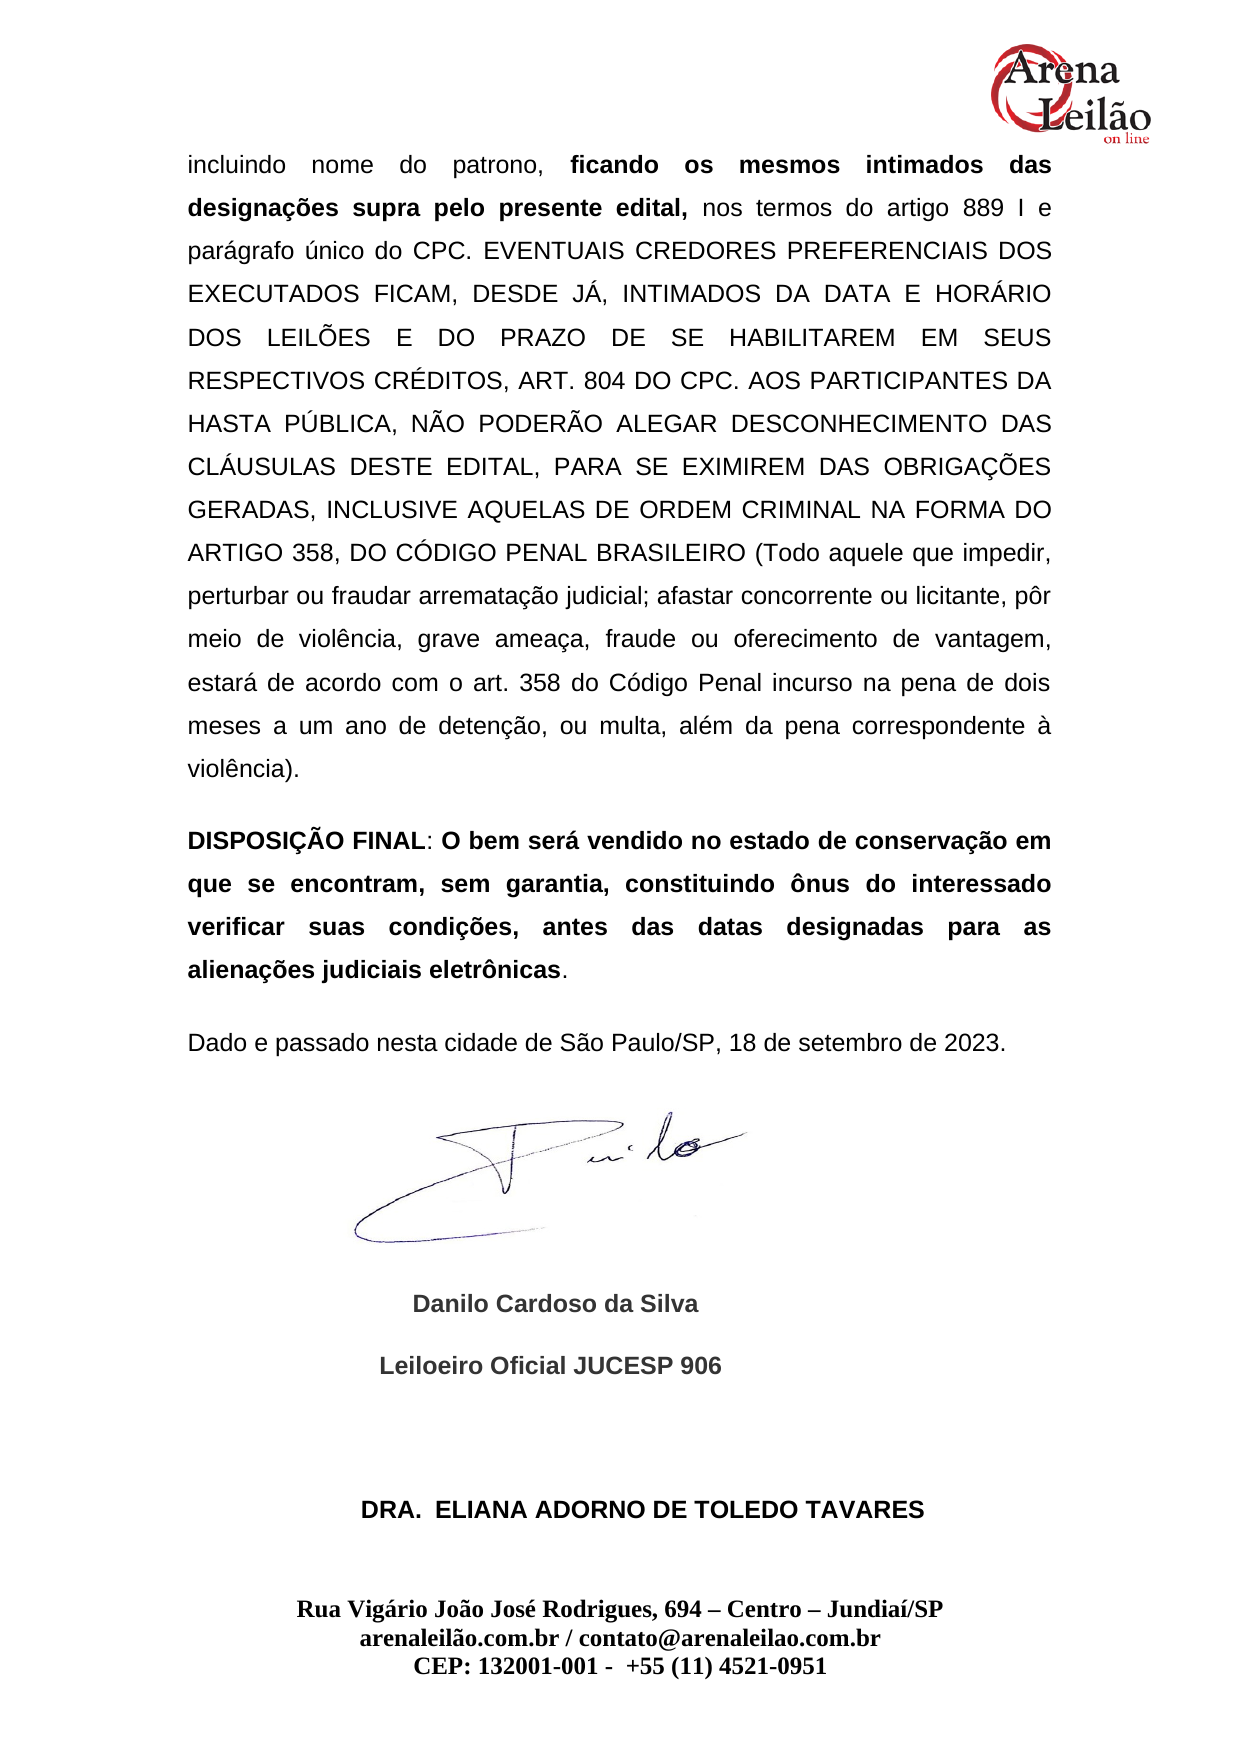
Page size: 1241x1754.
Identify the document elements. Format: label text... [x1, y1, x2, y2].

text Danilo Cardoso da Silva [337, 1288, 1053, 1317]
text Dado e passado nesta cidade de São Paulo/SP, 18 de setembro de 2023. [187, 1028, 1053, 1056]
picture [986, 39, 1160, 150]
picture [337, 1100, 799, 1245]
text Leiloeiro Oficial JUCESP 906 [187, 1351, 1053, 1379]
text DRA. ELIANA ADORNO DE TOLEDO TAVARES [187, 1495, 1053, 1524]
text DISPOSIÇÃO FINAL: O bem será vendido no estado de conservação em que se encontram, sem garantia, constituindo ônus do interessado verificar suas condições, antes das datas designadas para as alienações judiciais eletrônicas. [187, 826, 1053, 984]
